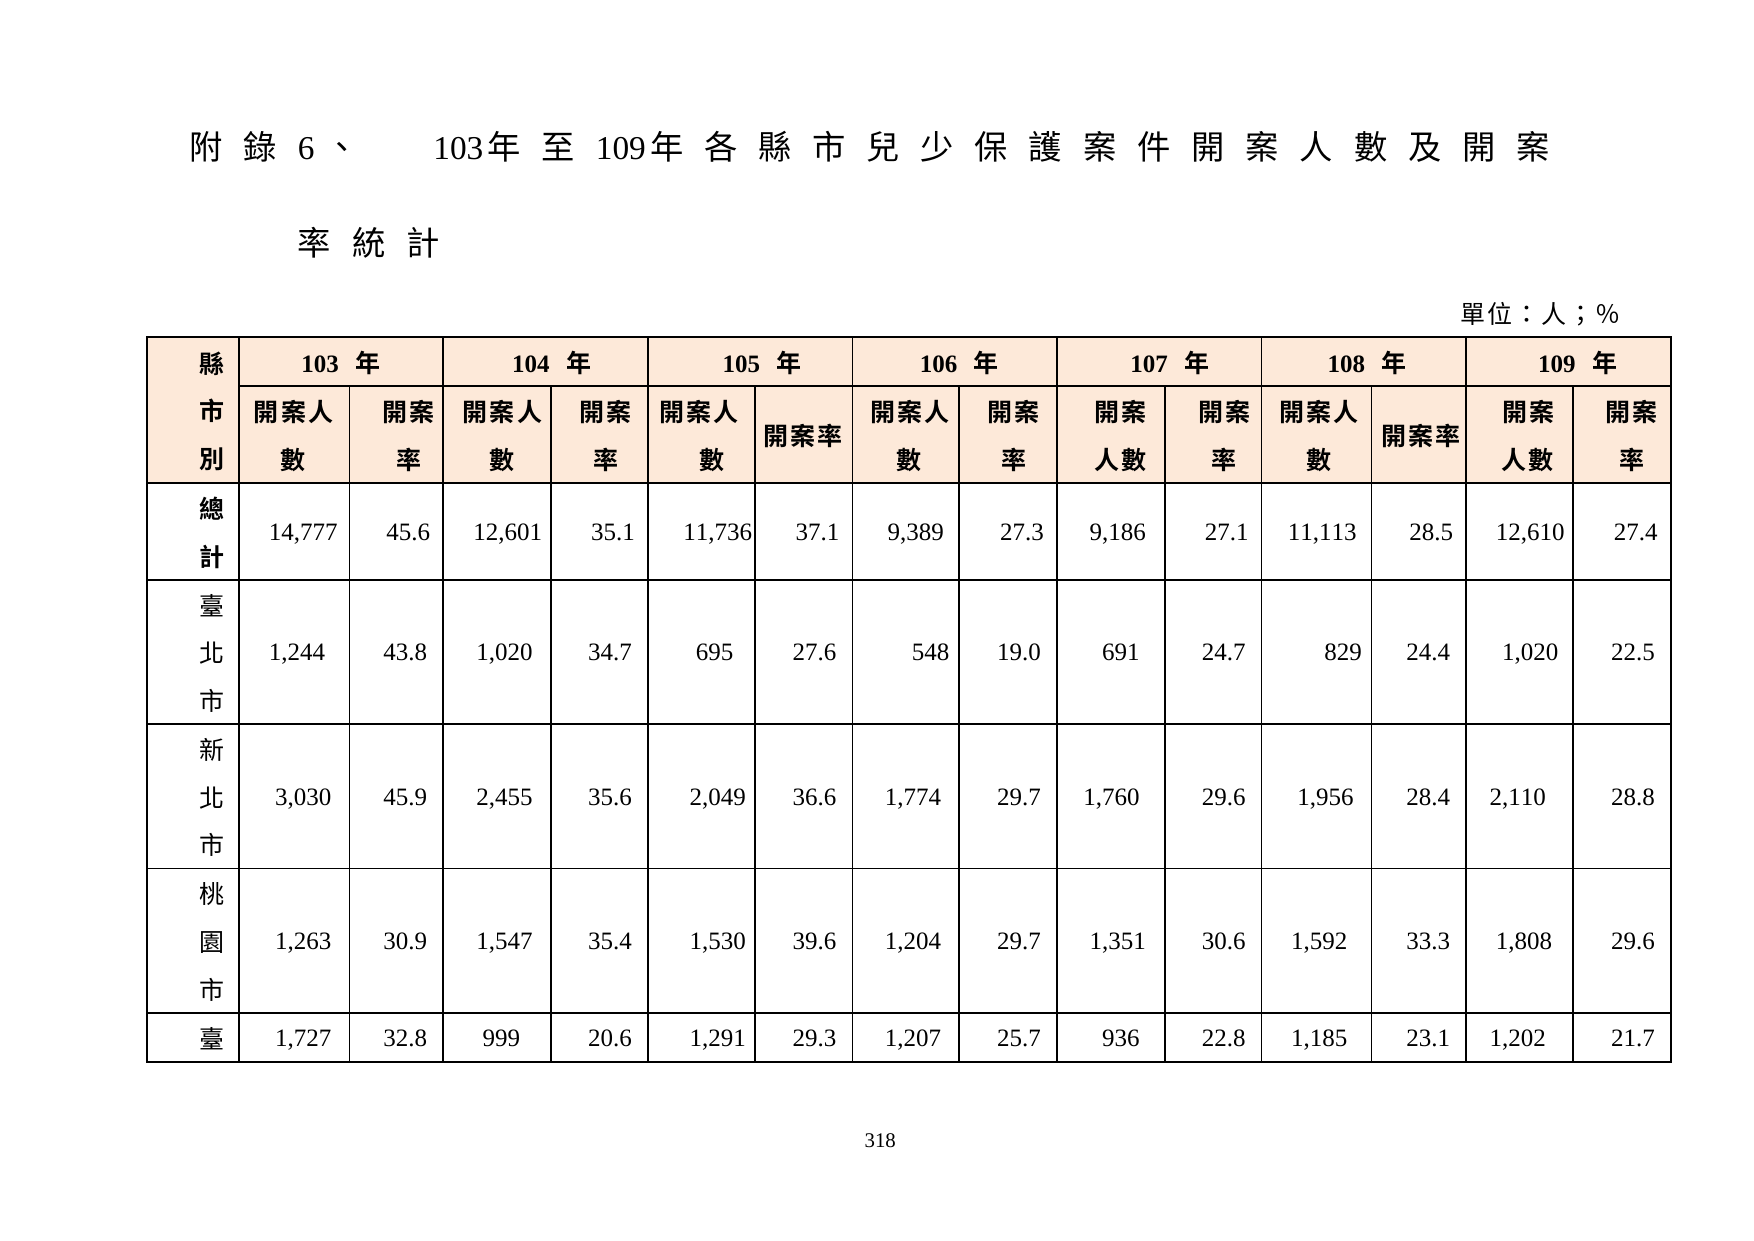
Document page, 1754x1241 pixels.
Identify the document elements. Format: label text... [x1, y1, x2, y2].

table_header 106年 [853, 338, 1056, 385]
table_cell 1,020 [444, 581, 550, 723]
table_cell 開案人數 [1467, 387, 1572, 482]
table_cell 24.4 [1372, 581, 1465, 723]
table_cell 11,113 [1262, 484, 1371, 579]
text 單位：人；％ [243, 289, 1622, 336]
table_cell 開案人數 [649, 387, 754, 482]
table_cell 39.6 [756, 869, 852, 1012]
table_cell 1,291 [649, 1014, 754, 1061]
table_cell 999 [444, 1014, 550, 1061]
table_cell 22.8 [1166, 1014, 1261, 1061]
table_cell 開案率 [1574, 387, 1670, 482]
table_header 108年 [1262, 338, 1465, 385]
table_cell 開案率 [552, 387, 647, 482]
table_cell 1,727 [240, 1014, 349, 1061]
table_cell 695 [649, 581, 754, 723]
table_cell 開案人數 [444, 387, 550, 482]
table_cell 1,774 [853, 725, 958, 868]
table_cell 45.9 [350, 725, 442, 868]
table_cell 35.4 [552, 869, 647, 1012]
table_cell 1,263 [240, 869, 349, 1012]
table_cell 30.6 [1166, 869, 1261, 1012]
table_cell 29.3 [756, 1014, 852, 1061]
table_cell 691 [1058, 581, 1164, 723]
table_cell 43.8 [350, 581, 442, 723]
table_cell 開案率 [960, 387, 1056, 482]
table_cell 開案率 [1372, 387, 1465, 482]
table_cell 1,547 [444, 869, 550, 1012]
table_cell 548 [853, 581, 958, 723]
table_cell 36.6 [756, 725, 852, 868]
table_cell 開案人數 [1262, 387, 1371, 482]
table_cell 27.3 [960, 484, 1056, 579]
table_header 縣市別 [148, 338, 238, 482]
table_cell 27.1 [1166, 484, 1261, 579]
table_cell 1,808 [1467, 869, 1572, 1012]
table_cell 24.7 [1166, 581, 1261, 723]
table_cell 25.7 [960, 1014, 1056, 1061]
table_cell 1,204 [853, 869, 958, 1012]
table_header 109年 [1467, 338, 1670, 385]
table_cell 總計 [148, 484, 238, 579]
table_header 103年 [240, 338, 442, 385]
table_cell 2,455 [444, 725, 550, 868]
table_cell 新北市 [148, 725, 238, 868]
table_cell 34.7 [552, 581, 647, 723]
table_header 104年 [444, 338, 647, 385]
table_cell 19.0 [960, 581, 1056, 723]
table_cell 28.4 [1372, 725, 1465, 868]
table_cell 829 [1262, 581, 1371, 723]
table_header 107年 [1058, 338, 1261, 385]
table_cell 936 [1058, 1014, 1164, 1061]
text 103年至109年各縣市兒少保護案件開案人數及開案率統計 [148, 98, 1571, 289]
table_cell 開案率 [1166, 387, 1261, 482]
table_cell 3,030 [240, 725, 349, 868]
table_cell 2,049 [649, 725, 754, 868]
table_cell 37.1 [756, 484, 852, 579]
table_cell 27.4 [1574, 484, 1670, 579]
table_cell 1,592 [1262, 869, 1371, 1012]
table_cell 1,956 [1262, 725, 1371, 868]
table_cell 桃園市 [148, 869, 238, 1012]
table_cell 11,736 [649, 484, 754, 579]
table_header 105年 [649, 338, 852, 385]
table_cell 28.8 [1574, 725, 1670, 868]
table_cell 1,351 [1058, 869, 1164, 1012]
table_cell 開案人數 [853, 387, 958, 482]
table_cell 1,202 [1467, 1014, 1572, 1061]
table_cell 開案率 [350, 387, 442, 482]
table_cell 28.5 [1372, 484, 1465, 579]
table_cell 12,610 [1467, 484, 1572, 579]
table_cell 30.9 [350, 869, 442, 1012]
table_cell 開案人數 [240, 387, 349, 482]
table_cell 20.6 [552, 1014, 647, 1061]
table_cell 臺中市 [148, 1014, 238, 1061]
table_cell 2,110 [1467, 725, 1572, 868]
table_cell 22.5 [1574, 581, 1670, 723]
table_cell 1,207 [853, 1014, 958, 1061]
table_cell 29.7 [960, 725, 1056, 868]
table_cell 23.1 [1372, 1014, 1465, 1061]
table_cell 12,601 [444, 484, 550, 579]
table_cell 1,244 [240, 581, 349, 723]
table_cell 35.6 [552, 725, 647, 868]
table_cell 開案人數 [1058, 387, 1164, 482]
table_cell 21.7 [1574, 1014, 1670, 1061]
table_cell 臺北市 [148, 581, 238, 723]
table_cell 1,530 [649, 869, 754, 1012]
table_cell 29.7 [960, 869, 1056, 1012]
table_cell 開案率 [756, 387, 852, 482]
table_cell 9,389 [853, 484, 958, 579]
table_cell 29.6 [1574, 869, 1670, 1012]
table_cell 1,185 [1262, 1014, 1371, 1061]
table_cell 45.6 [350, 484, 442, 579]
table_cell 32.8 [350, 1014, 442, 1061]
table_cell 9,186 [1058, 484, 1164, 579]
table_cell 1,020 [1467, 581, 1572, 723]
table_cell 33.3 [1372, 869, 1465, 1012]
table_cell 29.6 [1166, 725, 1261, 868]
table_cell 35.1 [552, 484, 647, 579]
table_cell 27.6 [756, 581, 852, 723]
table_cell 14,777 [240, 484, 349, 579]
table_cell 1,760 [1058, 725, 1164, 868]
